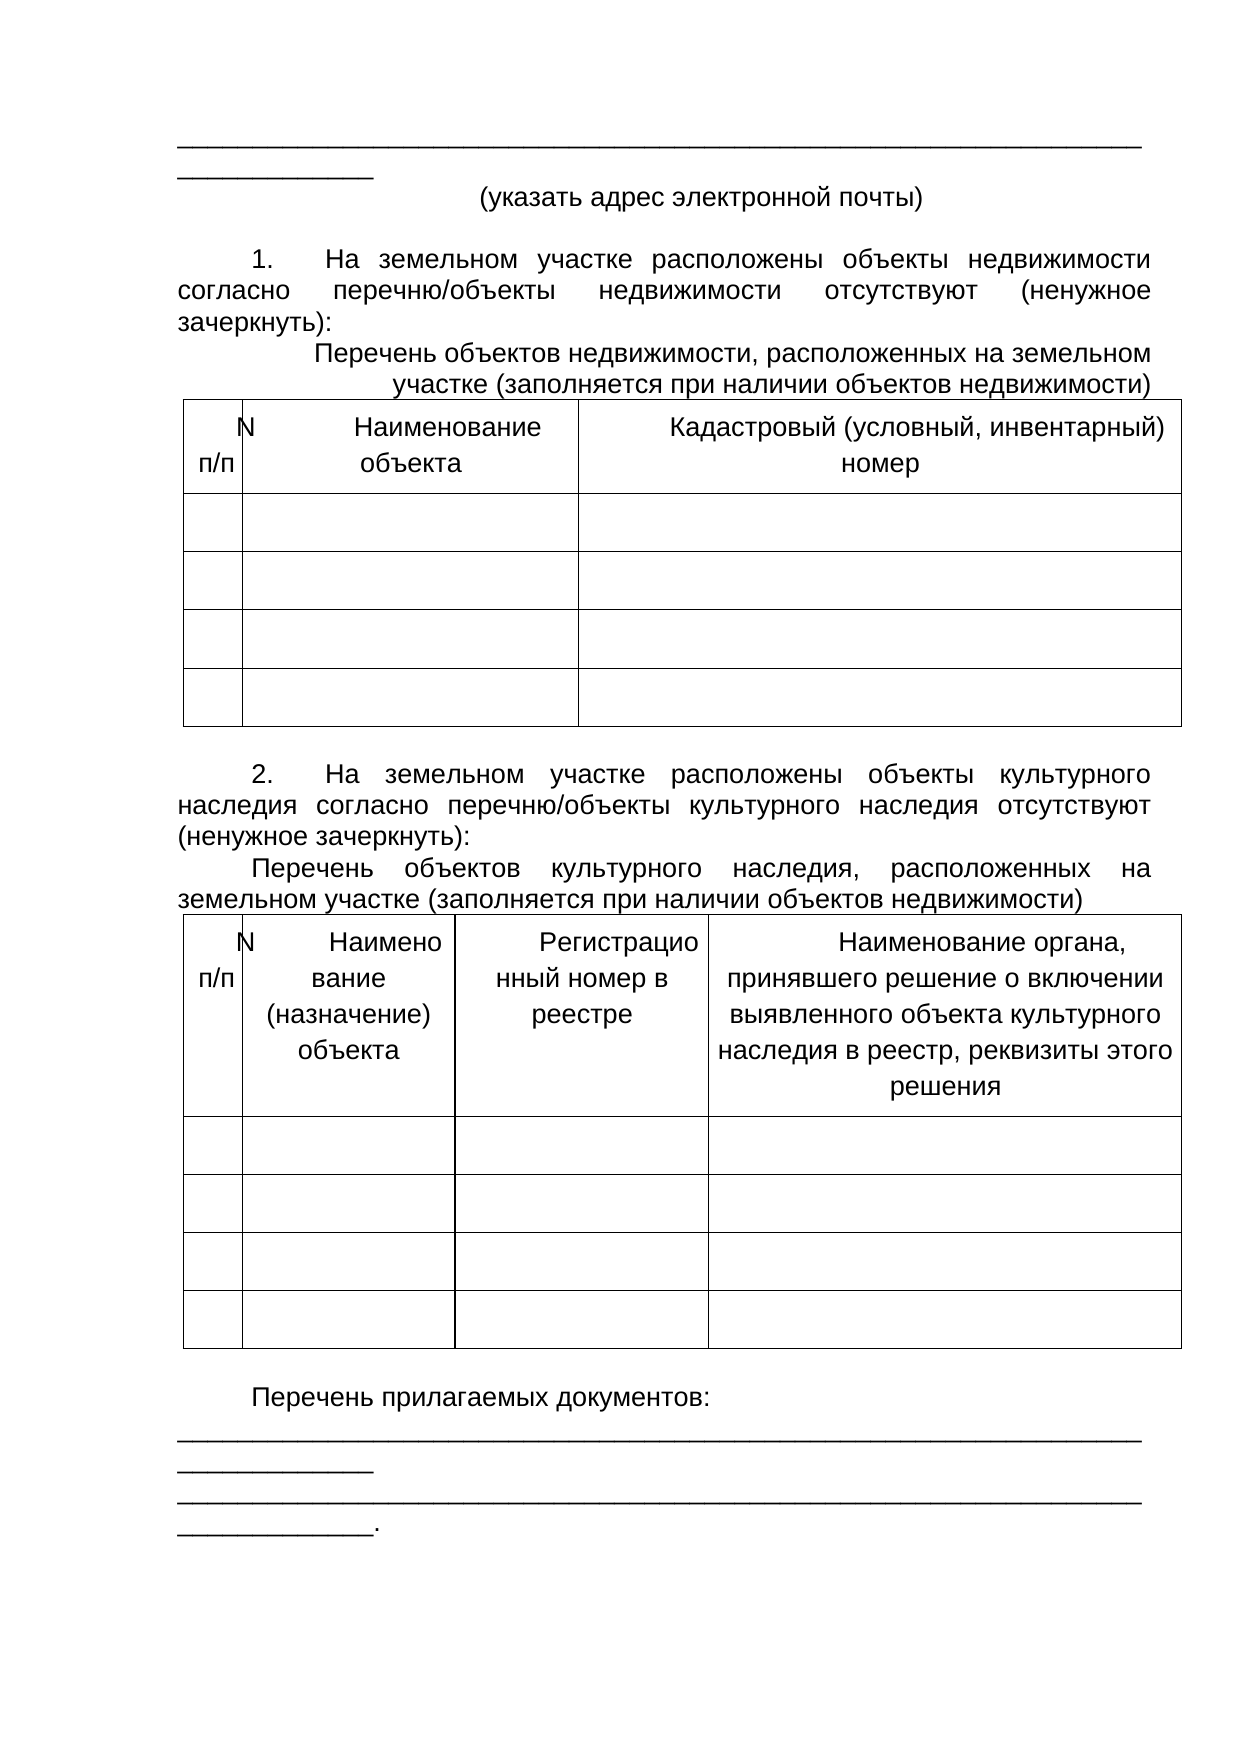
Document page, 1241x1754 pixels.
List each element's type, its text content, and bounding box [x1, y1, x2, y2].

text Перечень объектов культурного наследия, расположенных на земельном участке (заполняется при наличии объектов недвижимости) [177, 852, 1152, 914]
table_cell [456, 1233, 708, 1290]
table_cell [709, 1291, 1181, 1348]
text _____________________________________________________________________________ [177, 118, 1152, 181]
table_cell [243, 1233, 454, 1290]
text (указать адрес электронной почты) [177, 181, 1152, 212]
table_header N п/п [184, 400, 242, 493]
list На земельном участке расположены объекты культурного наследия согласно перечню/объекты культурного наследия отсутствуют (ненужное зачеркнуть): [177, 758, 1152, 852]
table_cell [184, 552, 242, 609]
table_cell [243, 1175, 454, 1232]
table_cell [184, 669, 242, 726]
table_header Кадастровый (условный, инвентарный) номер [579, 400, 1181, 493]
table_cell [579, 494, 1181, 551]
table_cell [456, 1117, 708, 1174]
table_cell [243, 1117, 454, 1174]
table_cell [184, 1233, 242, 1290]
table_cell [243, 494, 578, 551]
table_header Регистрационный номер в реестре [456, 915, 708, 1116]
table_cell [709, 1175, 1181, 1232]
table_cell [184, 610, 242, 667]
table_cell [184, 1117, 242, 1174]
table_cell [243, 1291, 454, 1348]
table_cell [456, 1291, 708, 1348]
table_cell [243, 552, 578, 609]
table_header Наименование (назначение) объекта [243, 915, 454, 1116]
text _____________________________________________________________________________. [177, 1474, 1152, 1537]
text Перечень прилагаемых документов: [177, 1381, 1152, 1412]
table_cell [456, 1175, 708, 1232]
table_cell [243, 669, 578, 726]
table_cell [184, 1175, 242, 1232]
table_cell [243, 610, 578, 667]
table_cell [184, 494, 242, 551]
table_header N п/п [184, 915, 242, 1116]
text участке (заполняется при наличии объектов недвижимости) [177, 368, 1152, 399]
table_cell [579, 610, 1181, 667]
table_cell [184, 1291, 242, 1348]
table_cell [579, 552, 1181, 609]
table_cell [579, 669, 1181, 726]
table_header Наименование объекта [243, 400, 578, 493]
text Перечень объектов недвижимости, расположенных на земельном [177, 337, 1152, 368]
text _____________________________________________________________________________ [177, 1412, 1152, 1474]
table_header Наименование органа, принявшего решение о включении выявленного объекта культурного наследия в реестр, реквизиты этого решения [709, 915, 1181, 1116]
table_cell [709, 1233, 1181, 1290]
table_cell [709, 1117, 1181, 1174]
list На земельном участке расположены объекты недвижимости согласно перечню/объекты недвижимости отсутствуют (ненужное зачеркнуть): [177, 243, 1152, 337]
